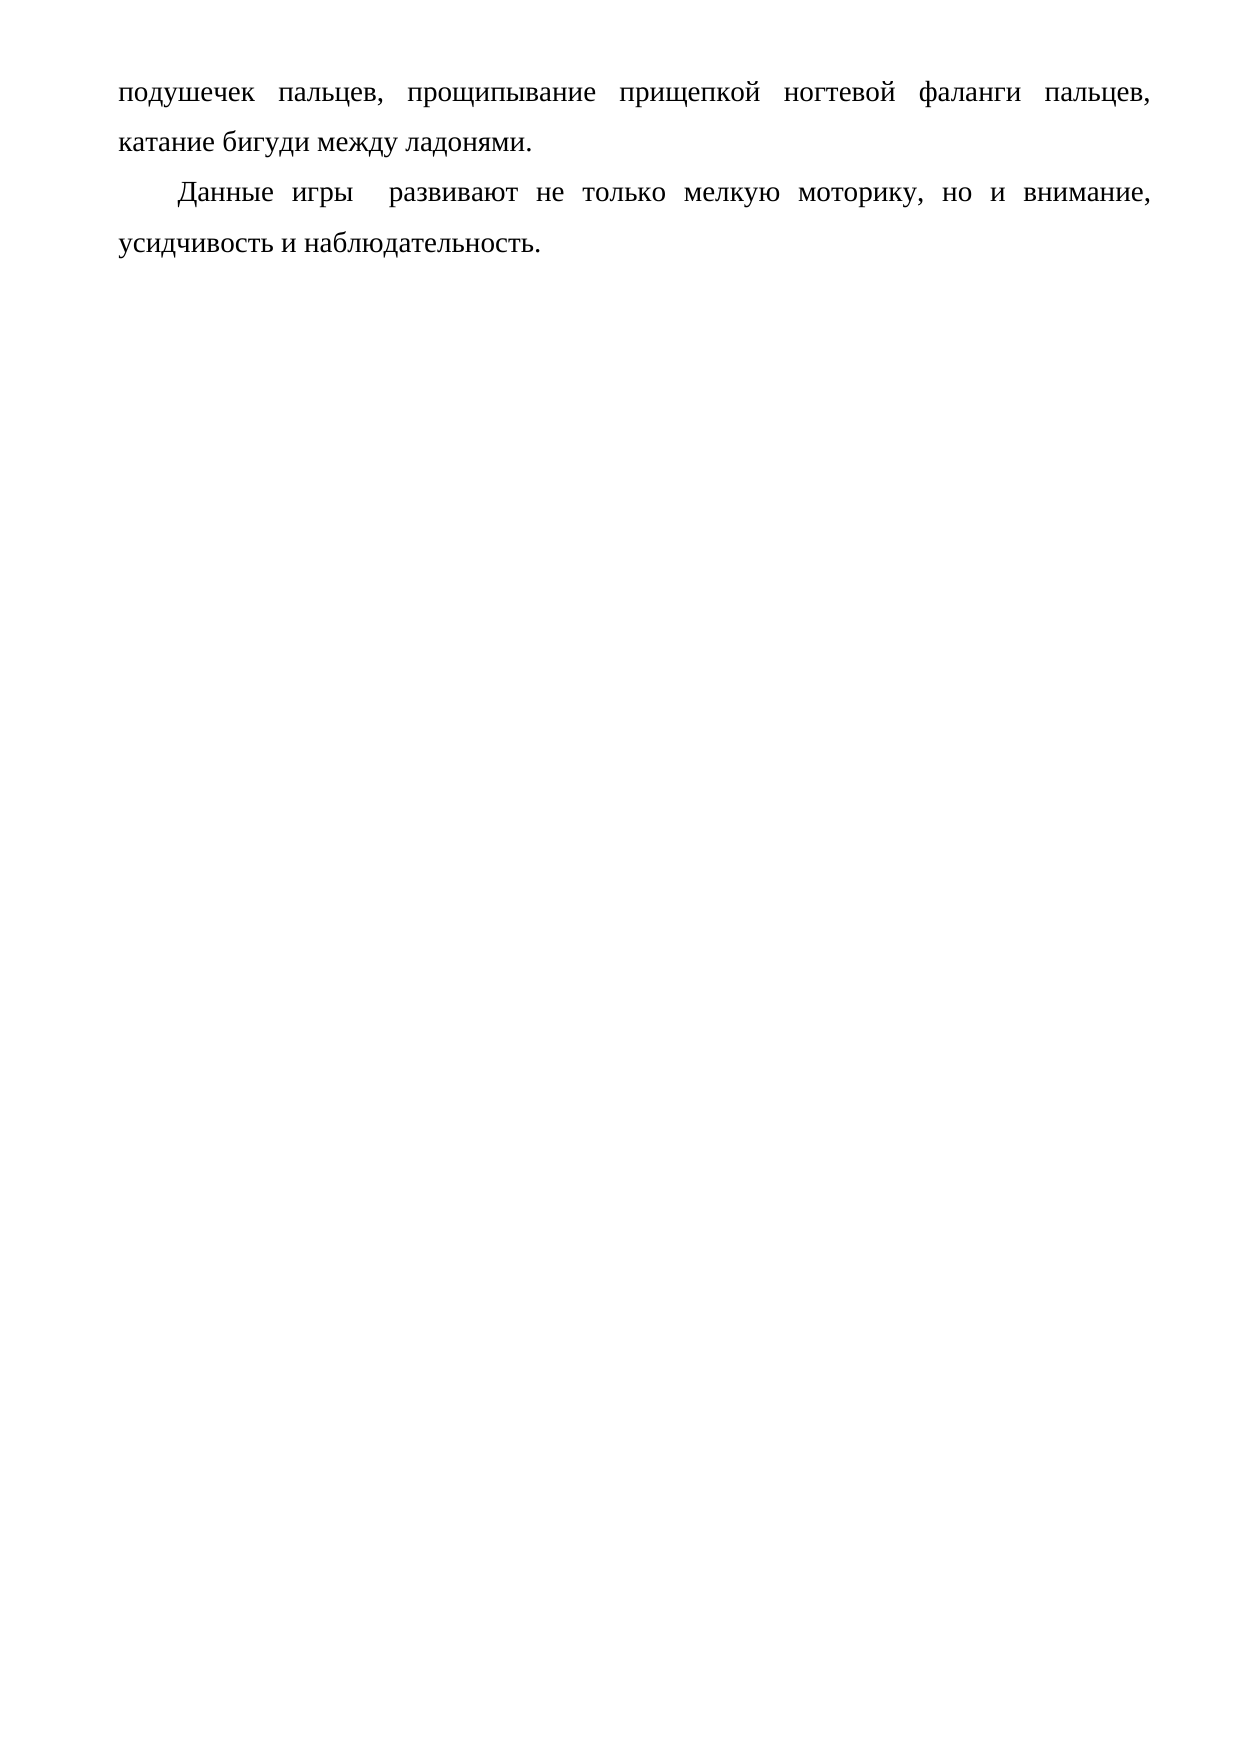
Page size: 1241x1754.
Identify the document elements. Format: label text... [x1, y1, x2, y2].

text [118, 74, 1152, 158]
text Данные игры развивают не только мелкую моторику, но и внимание, усидчивость и наблюдательность. [118, 174, 1152, 258]
